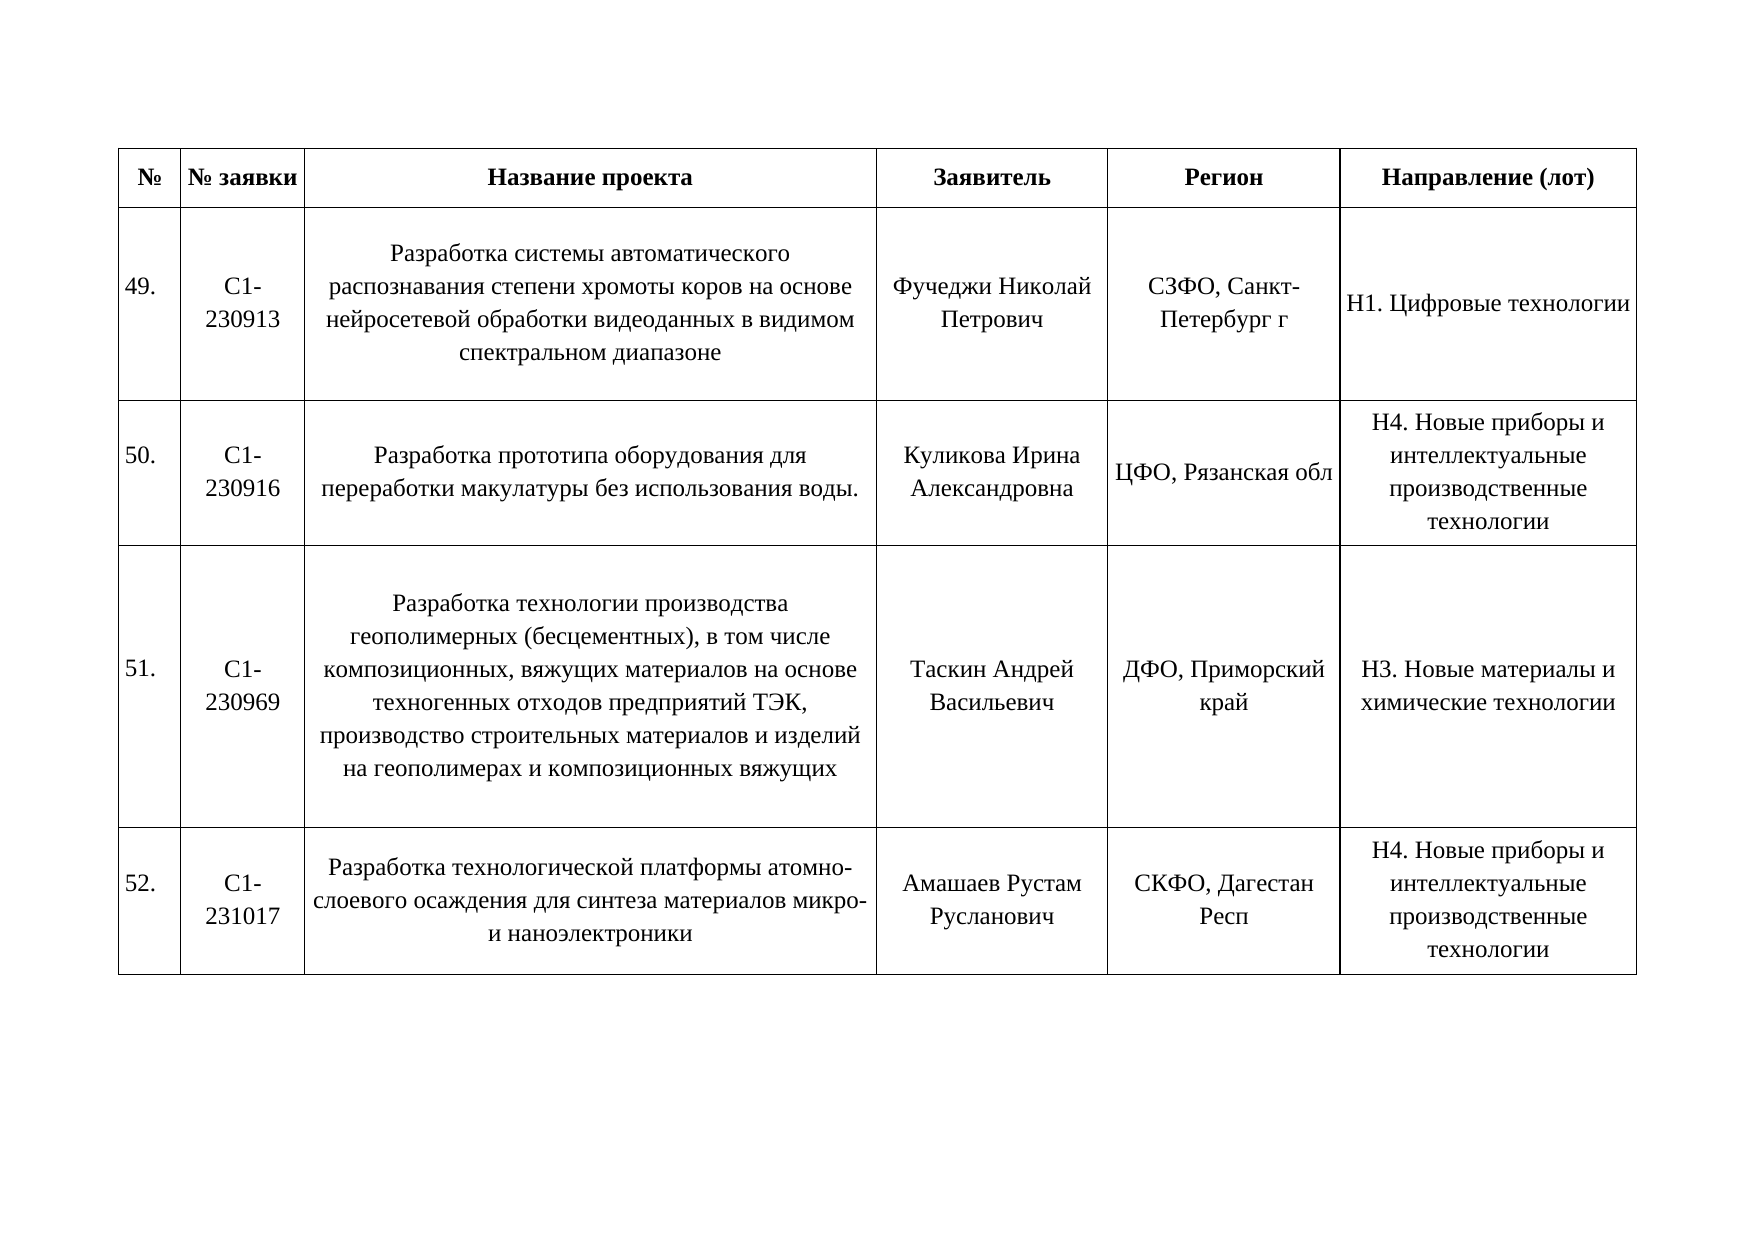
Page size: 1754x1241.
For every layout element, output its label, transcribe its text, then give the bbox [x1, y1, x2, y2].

table_cell Куликова Ирина Александровна [877, 401, 1107, 545]
table_cell С1-230913 [181, 208, 304, 400]
table_cell Разработка прототипа оборудования для переработки макулатуры без использования воды. [305, 401, 876, 545]
table_cell Разработка технологии производства геополимерных (бесцементных), в том числе композиционных, вяжущих материалов на основе техногенных отходов предприятий ТЭК, производство строительных материалов и изделий на геополимерах и композиционных вяжущих [305, 546, 876, 827]
table_cell Разработка технологической платформы атомно-слоевого осаждения для синтеза материалов микро- и наноэлектроники [305, 828, 876, 974]
table_cell Фучеджи Николай Петрович [877, 208, 1107, 400]
table_cell [119, 828, 180, 974]
table_header Регион [1108, 149, 1339, 207]
table_cell [119, 546, 180, 827]
table_cell С1-230969 [181, 546, 304, 827]
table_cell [1341, 828, 1636, 974]
table_header Направление (лот) [1341, 149, 1636, 207]
table_cell ДФО, Приморский край [1108, 546, 1339, 827]
table_cell СЗФО, Санкт-Петербург г [1108, 208, 1339, 400]
table_header Заявитель [877, 149, 1107, 207]
table_cell Н1. Цифровые технологии [1341, 208, 1636, 400]
table_header № [119, 149, 180, 207]
table_cell [119, 208, 180, 400]
table_cell ЦФО, Рязанская обл [1108, 401, 1339, 545]
table_cell Н3. Новые материалы и химические технологии [1341, 546, 1636, 827]
table_cell СКФО, Дагестан Респ [1108, 828, 1339, 974]
table_cell [119, 401, 180, 545]
table_header № заявки [181, 149, 304, 207]
table_cell С1-230916 [181, 401, 304, 545]
table_cell Таскин Андрей Васильевич [877, 546, 1107, 827]
table_cell Н4. Новые приборы и интеллектуальные производственные технологии [1341, 401, 1636, 545]
table_cell Амашаев Рустам Русланович [877, 828, 1107, 974]
table_cell Разработка системы автоматического распознавания степени хромоты коров на основе нейросетевой обработки видеоданных в видимом спектральном диапазоне [305, 208, 876, 400]
table_cell С1-231017 [181, 828, 304, 974]
table_header Название проекта [305, 149, 876, 207]
